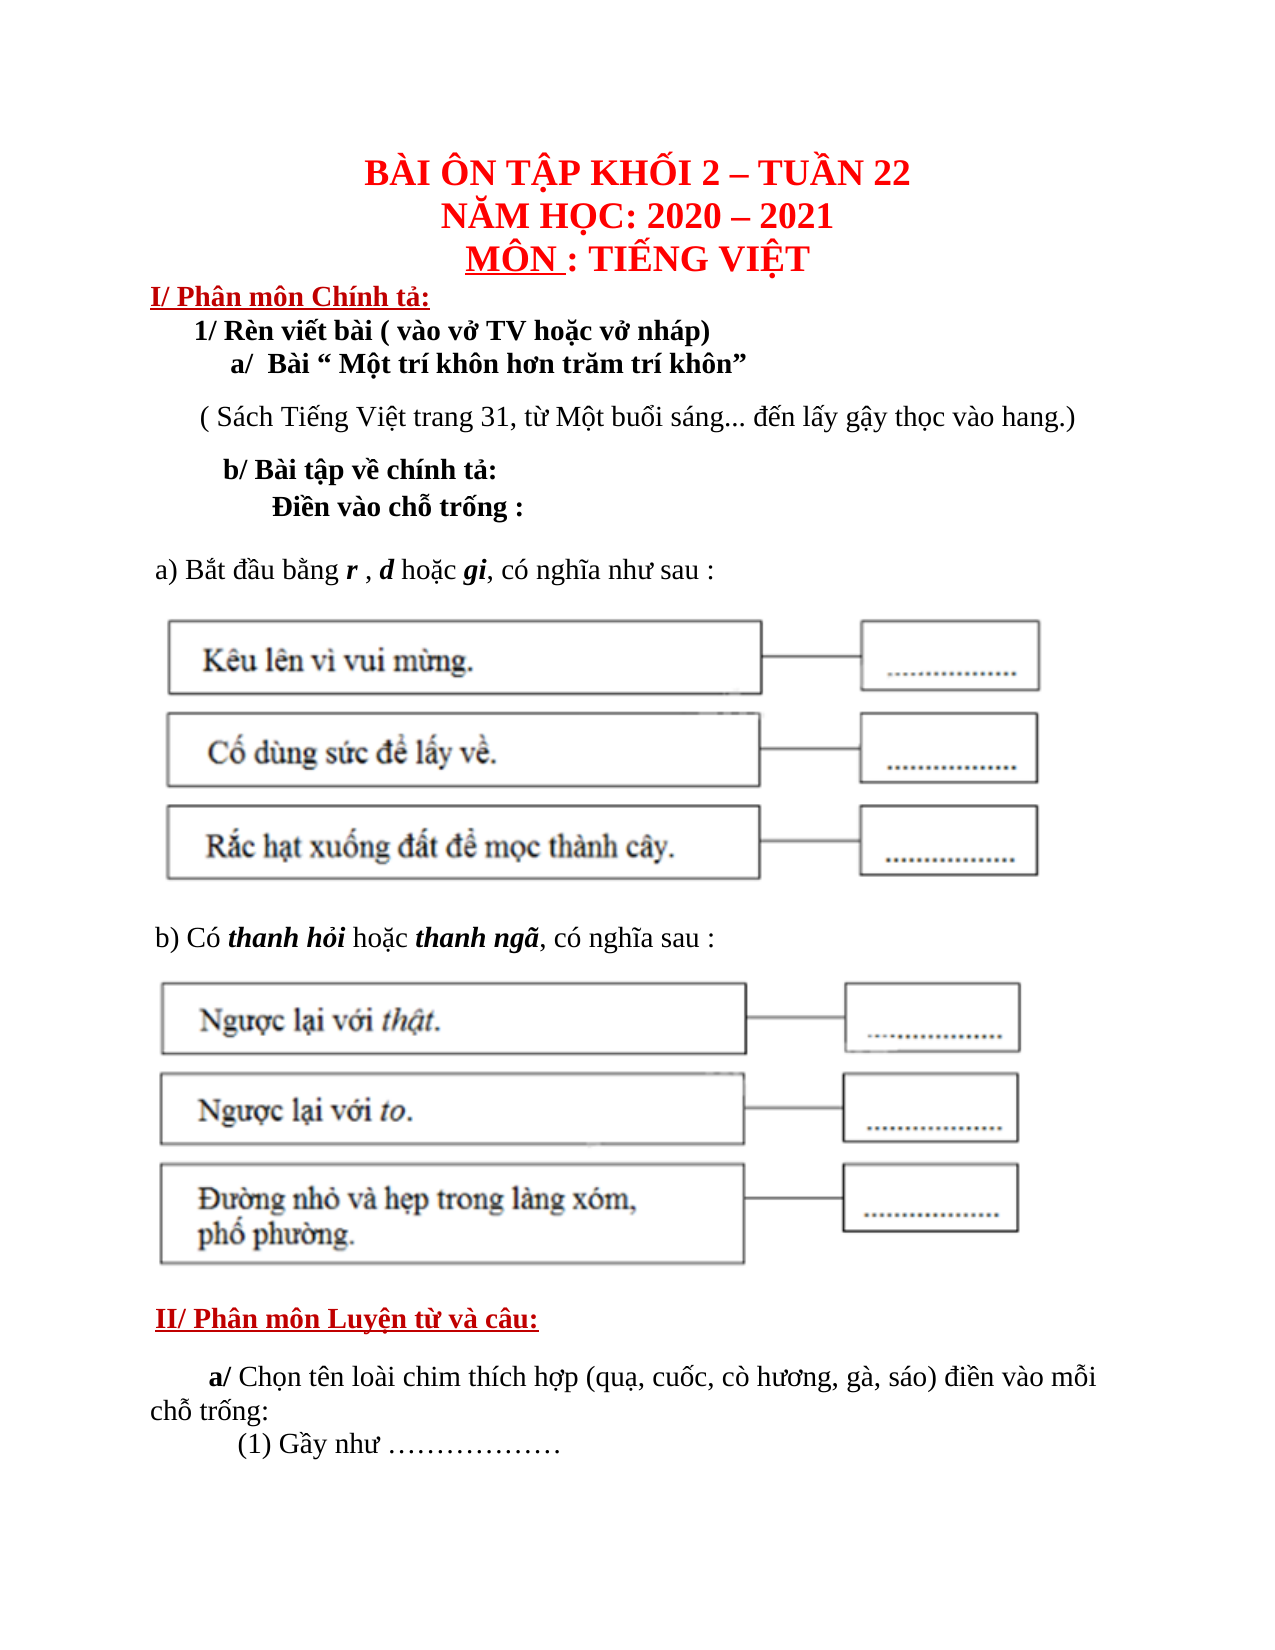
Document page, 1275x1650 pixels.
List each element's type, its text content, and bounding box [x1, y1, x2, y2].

text BÀI ÔN TẬP KHỐI 2 – TUẦN 22 [150, 150, 1125, 193]
text 1/ Rèn viết bài ( vào vở TV hoặc vở nháp) [150, 313, 1125, 346]
text MÔN : TIẾNG VIỆT [150, 236, 1125, 279]
text NĂM HỌC: 2020 – 2021 [150, 193, 1125, 236]
text Điền vào chỗ trống : [155, 486, 1120, 523]
text b) Có thanh hỏi hoặc thanh ngã, có nghĩa sau : [155, 916, 1120, 953]
text a) Bắt đầu bằng r , d hoặc gi, có nghĩa như sau : [155, 548, 1120, 586]
picture [155, 610, 1054, 891]
text a/ Chọn tên loài chim thích hợp (quạ, cuốc, cò hương, gà, sáo) điền vào mỗi chỗ trống: [150, 1359, 1125, 1427]
text ( Sách Tiếng Việt trang 31, từ Một buổi sáng... đến lấy gậy thọc vào hang.) [150, 399, 1125, 433]
text b/ Bài tập về chính tả: [150, 452, 1125, 486]
text (1) Gầy như ……………… [150, 1427, 1125, 1460]
text II/ Phân môn Luyện từ và câu: [155, 1297, 1120, 1334]
text a/ Bài “ Một trí khôn hơn trăm trí khôn” [150, 346, 1125, 380]
text I/ Phân môn Chính tả: [150, 279, 1125, 313]
picture [155, 978, 1040, 1272]
